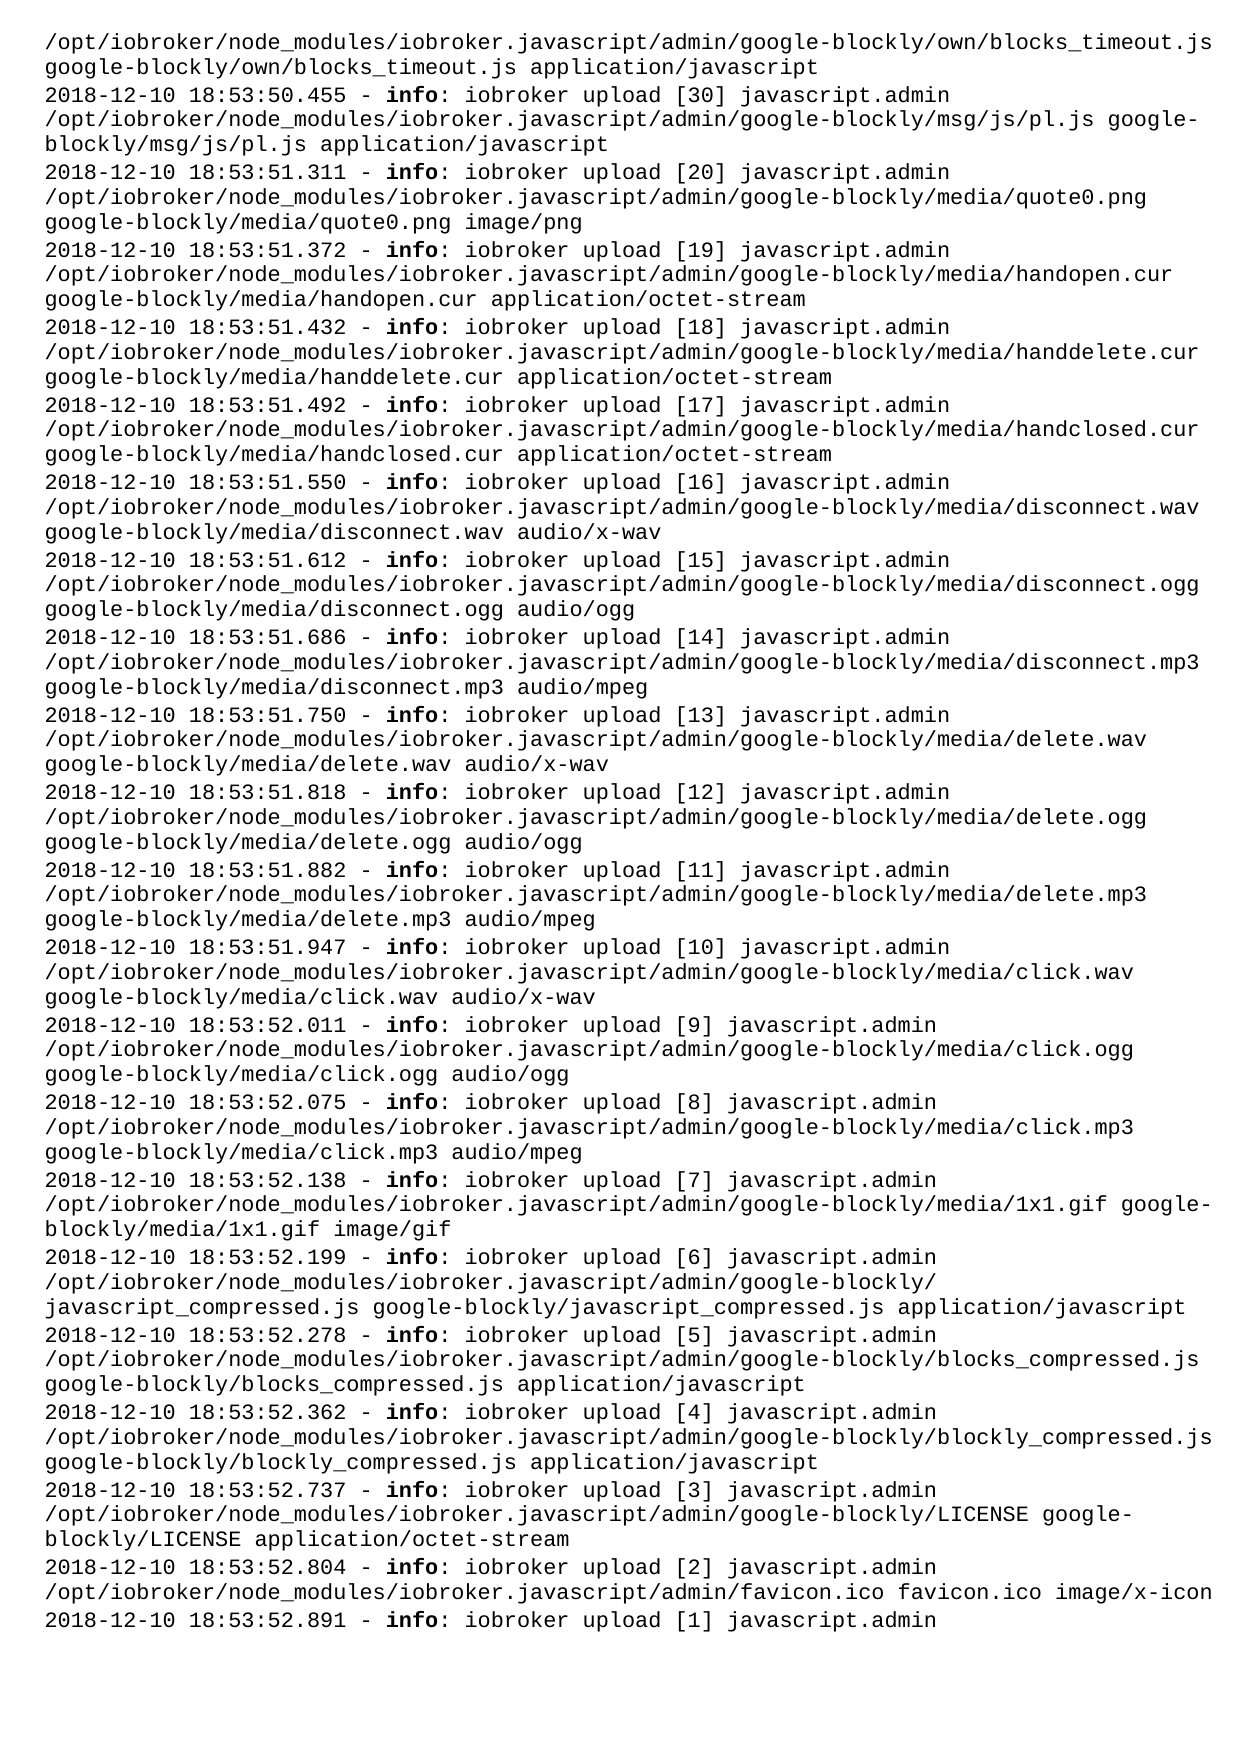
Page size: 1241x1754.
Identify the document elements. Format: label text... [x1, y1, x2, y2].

table_cell 2018-12-10 18:53:52.804 - info: iobroker upload [2] javascript.admin /opt/iobroker/node_modules/iobroker.javascript/admin/favicon.ico favicon.ico image/x-icon [43, 1555, 1233, 1607]
table_cell 2018-12-10 18:53:51.550 - info: iobroker upload [16] javascript.admin /opt/iobroker/node_modules/iobroker.javascript/admin/google-blockly/media/disconnect.wav google-blockly/media/disconnect.wav audio/x-wav [43, 470, 1233, 547]
table_cell 2018-12-10 18:53:51.372 - info: iobroker upload [19] javascript.admin /opt/iobroker/node_modules/iobroker.javascript/admin/google-blockly/media/handopen.cur google-blockly/media/handopen.cur application/octet-stream [43, 237, 1233, 315]
table_cell 2018-12-10 18:53:51.947 - info: iobroker upload [10] javascript.admin /opt/iobroker/node_modules/iobroker.javascript/admin/google-blockly/media/click.wav google-blockly/media/click.wav audio/x-wav [43, 935, 1233, 1012]
table_cell 2018-12-10 18:53:51.612 - info: iobroker upload [15] javascript.admin /opt/iobroker/node_modules/iobroker.javascript/admin/google-blockly/media/disconnect.ogg google-blockly/media/disconnect.ogg audio/ogg [43, 547, 1233, 625]
table_cell 2018-12-10 18:53:52.278 - info: iobroker upload [5] javascript.admin /opt/iobroker/node_modules/iobroker.javascript/admin/google-blockly/blocks_compressed.js google-blockly/blocks_compressed.js application/javascript [43, 1322, 1233, 1400]
table_cell 2018-12-10 18:53:51.882 - info: iobroker upload [11] javascript.admin /opt/iobroker/node_modules/iobroker.javascript/admin/google-blockly/media/delete.mp3 google-blockly/media/delete.mp3 audio/mpeg [43, 857, 1233, 935]
table_cell 2018-12-10 18:53:51.750 - info: iobroker upload [13] javascript.admin /opt/iobroker/node_modules/iobroker.javascript/admin/google-blockly/media/delete.wav google-blockly/media/delete.wav audio/x-wav [43, 702, 1233, 780]
table_cell 2018-12-10 18:53:51.818 - info: iobroker upload [12] javascript.admin /opt/iobroker/node_modules/iobroker.javascript/admin/google-blockly/media/delete.ogg google-blockly/media/delete.ogg audio/ogg [43, 780, 1233, 857]
table_cell 2018-12-10 18:53:52.737 - info: iobroker upload [3] javascript.admin /opt/iobroker/node_modules/iobroker.javascript/admin/google-blockly/LICENSE google-blockly/LICENSE application/octet-stream [43, 1477, 1233, 1555]
table_cell 2018-12-10 18:53:51.492 - info: iobroker upload [17] javascript.admin /opt/iobroker/node_modules/iobroker.javascript/admin/google-blockly/media/handclosed.cur google-blockly/media/handclosed.cur application/octet-stream [43, 392, 1233, 470]
table_cell 2018-12-10 18:53:51.686 - info: iobroker upload [14] javascript.admin /opt/iobroker/node_modules/iobroker.javascript/admin/google-blockly/media/disconnect.mp3 google-blockly/media/disconnect.mp3 audio/mpeg [43, 625, 1233, 702]
table_cell 2018-12-10 18:53:51.432 - info: iobroker upload [18] javascript.admin /opt/iobroker/node_modules/iobroker.javascript/admin/google-blockly/media/handdelete.cur google-blockly/media/handdelete.cur application/octet-stream [43, 315, 1233, 392]
table_cell 2018-12-10 18:53:52.138 - info: iobroker upload [7] javascript.admin /opt/iobroker/node_modules/iobroker.javascript/admin/google-blockly/media/1x1.gif google-blockly/media/1x1.gif image/gif [43, 1167, 1233, 1245]
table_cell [43, 1608, 1233, 1635]
table_cell 2018-12-10 18:53:52.199 - info: iobroker upload [6] javascript.admin /opt/iobroker/node_modules/iobroker.javascript/admin/google-blockly/javascript_compressed.js google-blockly/javascript_compressed.js application/javascript [43, 1245, 1233, 1322]
table_cell 2018-12-10 18:53:52.011 - info: iobroker upload [9] javascript.admin /opt/iobroker/node_modules/iobroker.javascript/admin/google-blockly/media/click.ogg google-blockly/media/click.ogg audio/ogg [43, 1012, 1233, 1090]
table_cell 2018-12-10 18:53:52.075 - info: iobroker upload [8] javascript.admin /opt/iobroker/node_modules/iobroker.javascript/admin/google-blockly/media/click.mp3 google-blockly/media/click.mp3 audio/mpeg [43, 1090, 1233, 1167]
table_cell 2018-12-10 18:53:52.362 - info: iobroker upload [4] javascript.admin /opt/iobroker/node_modules/iobroker.javascript/admin/google-blockly/blockly_compressed.js google-blockly/blockly_compressed.js application/javascript [43, 1400, 1233, 1477]
table_cell 2018-12-10 18:53:51.311 - info: iobroker upload [20] javascript.admin /opt/iobroker/node_modules/iobroker.javascript/admin/google-blockly/media/quote0.png google-blockly/media/quote0.png image/png [43, 160, 1233, 237]
table_cell 2018-12-10 18:53:50.455 - info: iobroker upload [30] javascript.admin /opt/iobroker/node_modules/iobroker.javascript/admin/google-blockly/msg/js/pl.js google-blockly/msg/js/pl.js application/javascript [43, 82, 1233, 160]
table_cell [43, 30, 1233, 82]
